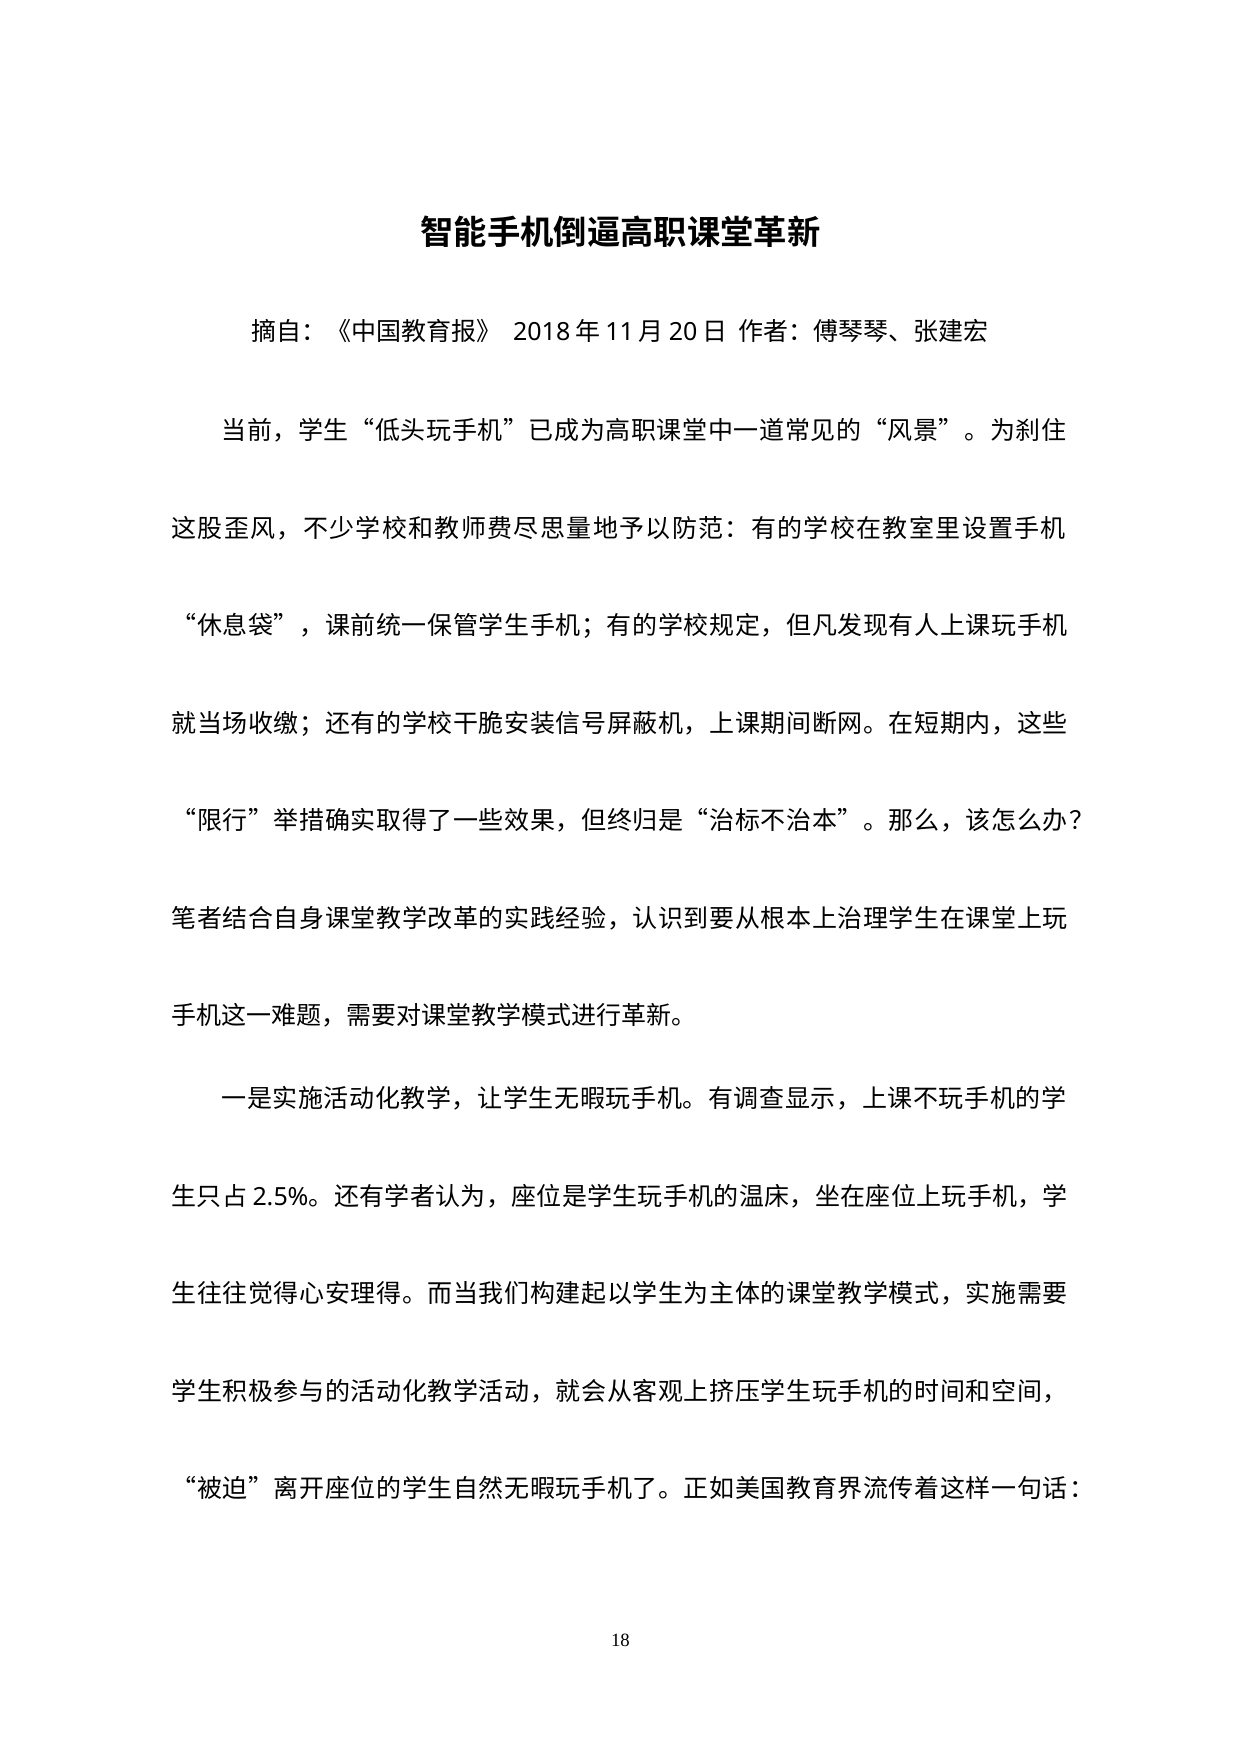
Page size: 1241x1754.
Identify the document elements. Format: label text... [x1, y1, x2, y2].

text 当前，学生“低头玩手机”已成为高职课堂中一道常见的“风景”。为刹住这股歪风，不少学校和教师费尽思量地予以防范：有的学校在教室里设置手机“休息袋”，课前统一保管学生手机；有的学校规定，但凡发现有人上课玩手机就当场收缴；还有的学校干脆安装信号屏蔽机，上课期间断网。在短期内，这些“限行”举措确实取得了一些效果，但终归是“治标不治本”。那么，该怎么办？笔者结合自身课堂教学改革的实践经验，认识到要从根本上治理学生在课堂上玩手机这一难题，需要对课堂教学模式进行革新。 [171, 396, 1069, 1046]
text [171, 1064, 1069, 1519]
text 摘自：《中国教育报》 2018年11月20日 作者：傅琴琴、张建宏 [171, 297, 1069, 362]
subtitle 智能手机倒逼高职课堂革新 [171, 197, 1069, 262]
